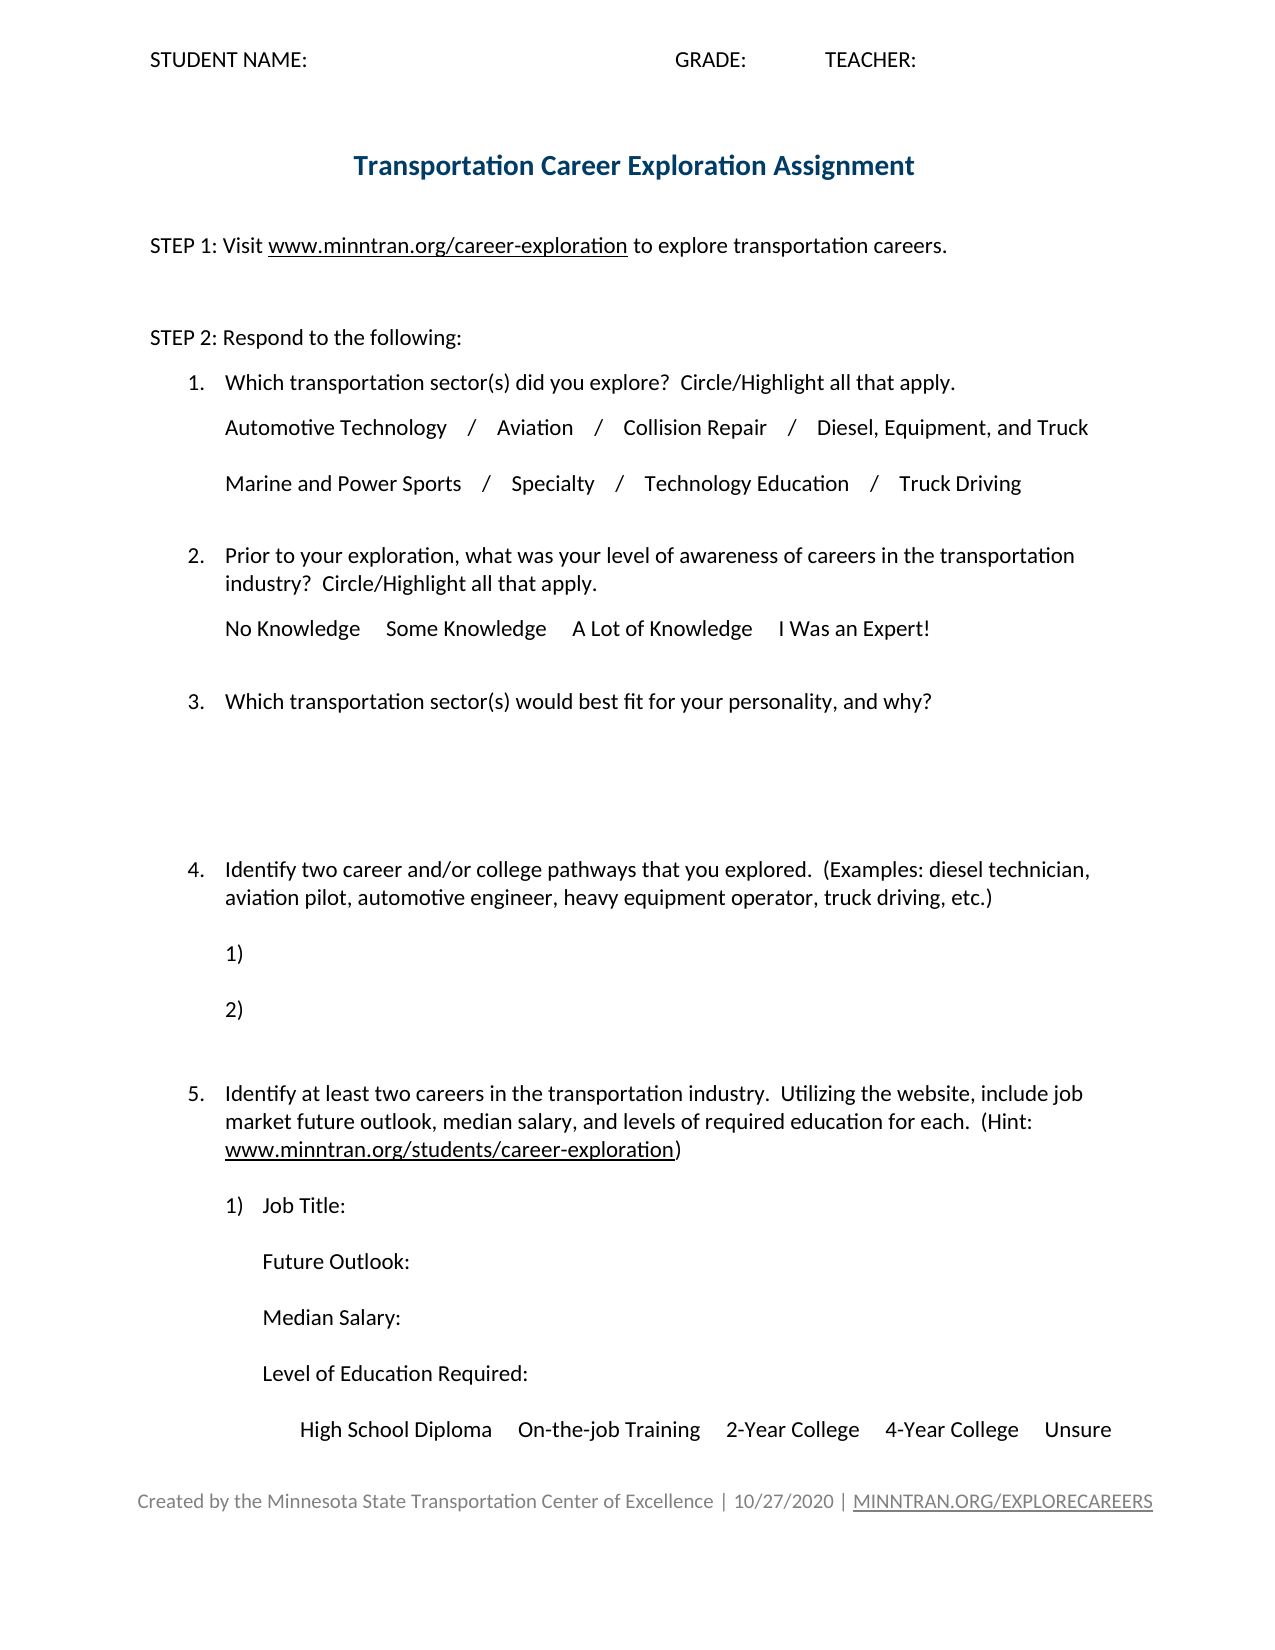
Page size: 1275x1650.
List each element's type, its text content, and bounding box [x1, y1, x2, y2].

text STEP 2: Respond to the following: [150, 323, 1125, 351]
list Which transportation sector(s) did you explore? Circle/Highlight all that apply. [187, 368, 1125, 396]
list Which transportation sector(s) would best fit for your personality, and why? [187, 687, 1125, 715]
list Job Title: [225, 1191, 1125, 1219]
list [262, 1415, 1125, 1443]
text STEP 1: Visit www.minntran.org/career-exploration to explore transportation careers. [150, 232, 1125, 260]
text Automotive Technology / Aviation / Collision Repair / Diesel, Equipment, and Truck [225, 413, 1125, 441]
list Level of Education Required: [262, 1359, 1125, 1387]
text No Knowledge Some Knowledge A Lot of Knowledge I Was an Expert! [150, 614, 1125, 670]
list Prior to your exploration, what was your level of awareness of careers in the transportation industry? Circle/Highlight all that apply. [187, 541, 1125, 597]
list Identify at least two careers in the transportation industry. Utilizing the website, include job market future outlook, median salary, and levels of required education for each. (Hint: www.minntran.org/students/career-exploration) [187, 1079, 1125, 1163]
list Median Salary: [262, 1303, 1125, 1331]
list Identify two career and/or college pathways that you explored. (Examples: diesel technician, aviation pilot, automotive engineer, heavy equipment operator, truck driving, etc.) [187, 855, 1125, 911]
text STUDENT NAME: GRADE: TEACHER: [150, 45, 1125, 73]
text Marine and Power Sports / Specialty / Technology Education / Truck Driving [225, 469, 1125, 497]
text Transportation Career Exploration Assignment [150, 147, 1125, 213]
list Future Outlook: [262, 1247, 1125, 1275]
list 2) [225, 995, 1125, 1051]
list 1) [225, 939, 1125, 967]
